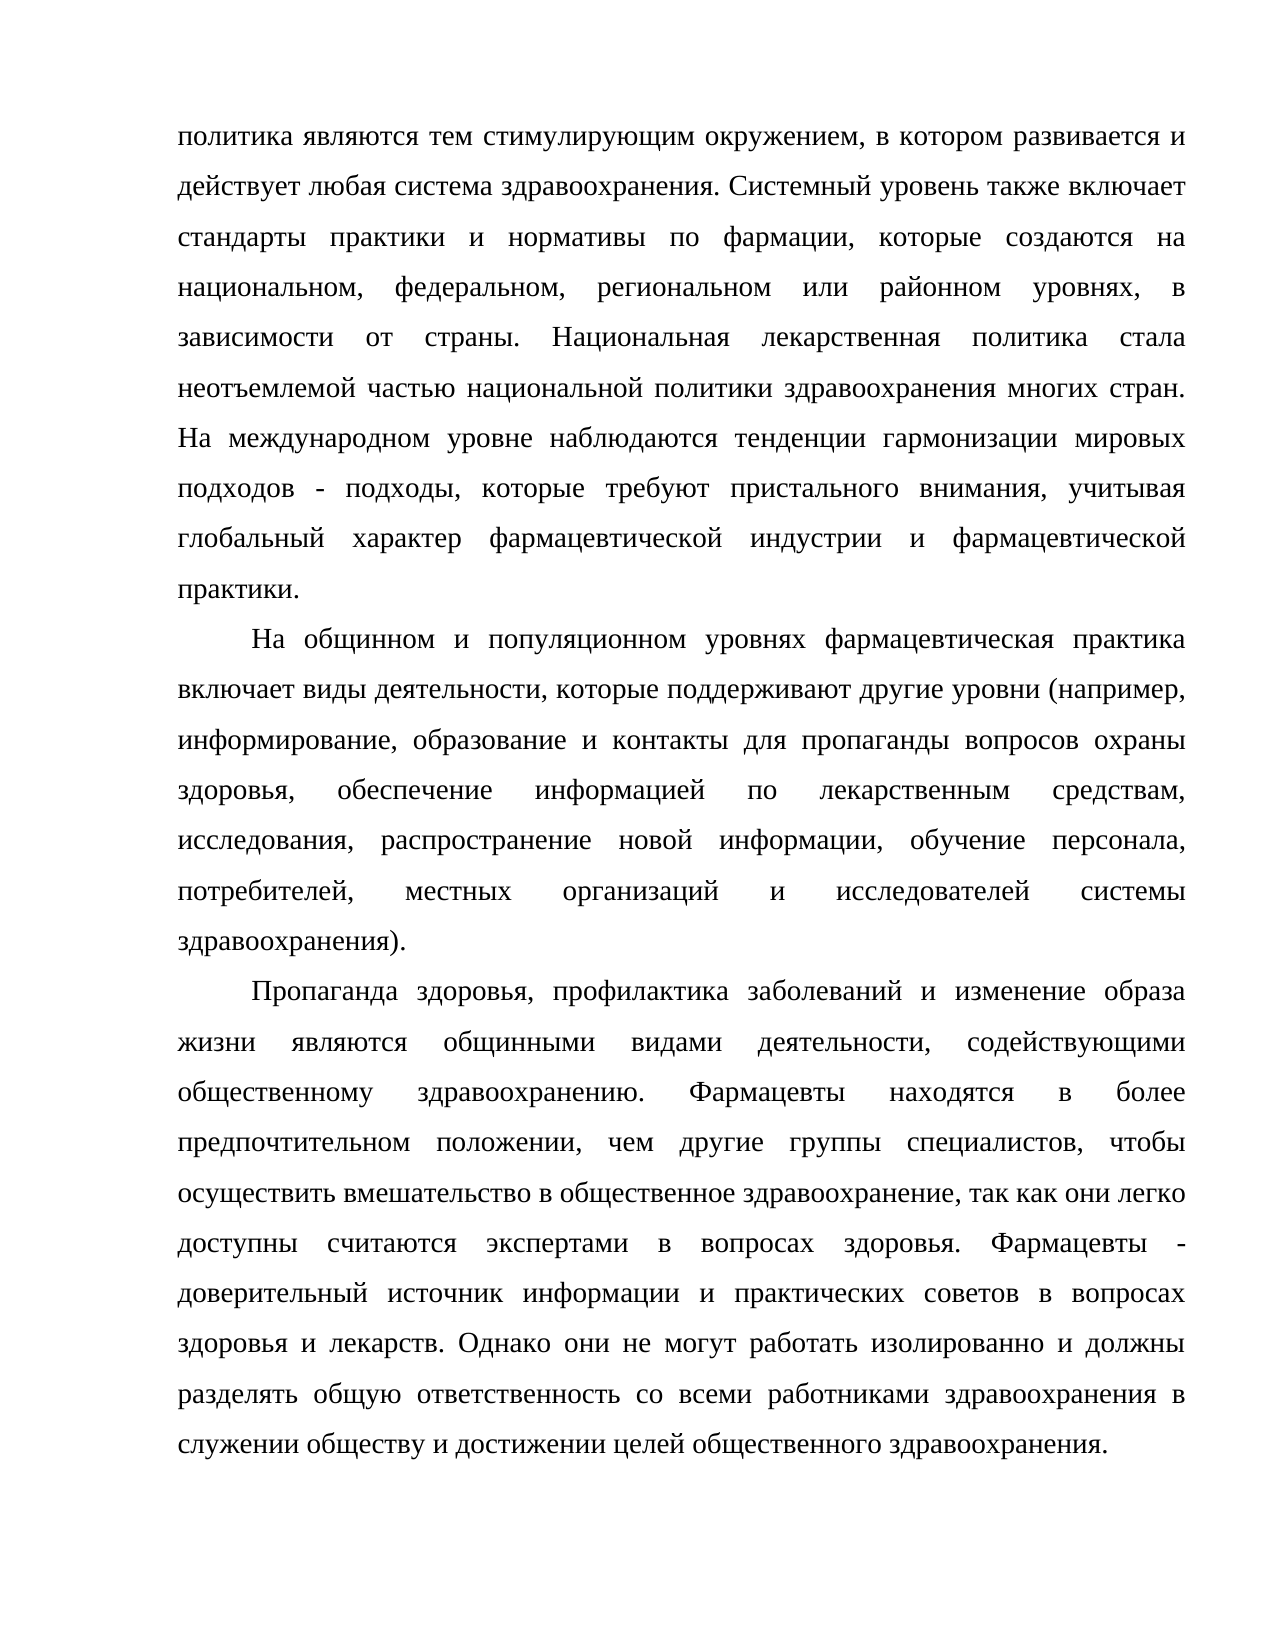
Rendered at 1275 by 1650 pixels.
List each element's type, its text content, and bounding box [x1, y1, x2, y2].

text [177, 118, 1186, 604]
text Пропаганда здоровья, профилактика заболеваний и изменение образа жизни являются общинными видами деятельности, содействующими общественному здравоохранению. Фармацевты находятся в более предпочтительном положении, чем другие группы специалистов, чтобы осуществить вмешательство в общественное здравоохранение, так как они легко доступны считаются экспертами в вопросах здоровья. Фармацевты - доверительный источник информации и практических советов в вопросах здоровья и лекарств. Однако они не могут работать изолированно и должны разделять общую ответственность со всеми работниками здравоохранения в служении обществу и достижении целей общественного здравоохранения. [177, 973, 1186, 1460]
text На общинном и популяционном уровнях фармацевтическая практика включает виды деятельности, которые поддерживают другие уровни (например, информирование, образование и контакты для пропаганды вопросов охраны здоровья, обеспечение информацией по лекарственным средствам, исследования, распространение новой информации, обучение персонала, потребителей, местных организаций и исследователей системы здравоохранения). [177, 621, 1186, 957]
